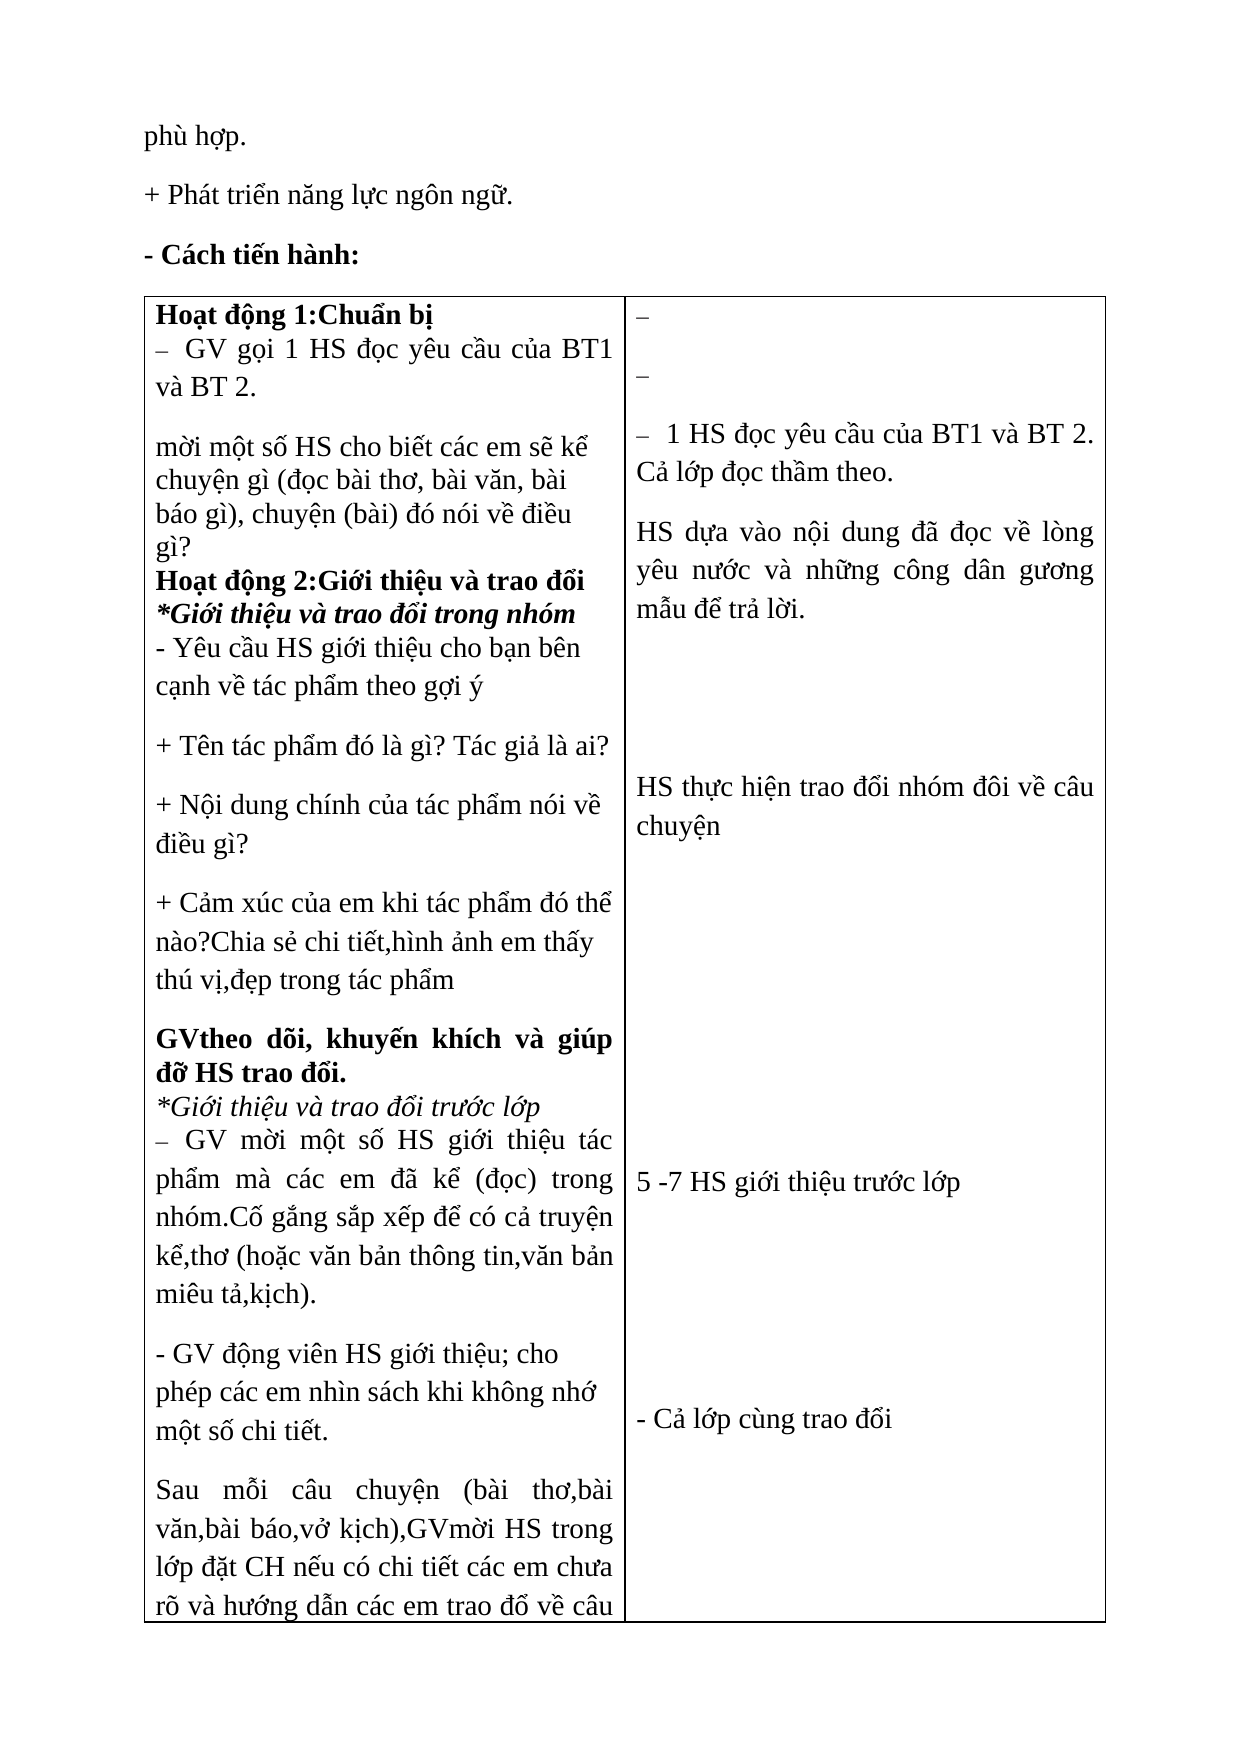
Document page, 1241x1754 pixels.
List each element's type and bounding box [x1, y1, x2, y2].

table_cell [133, 118, 1117, 1622]
